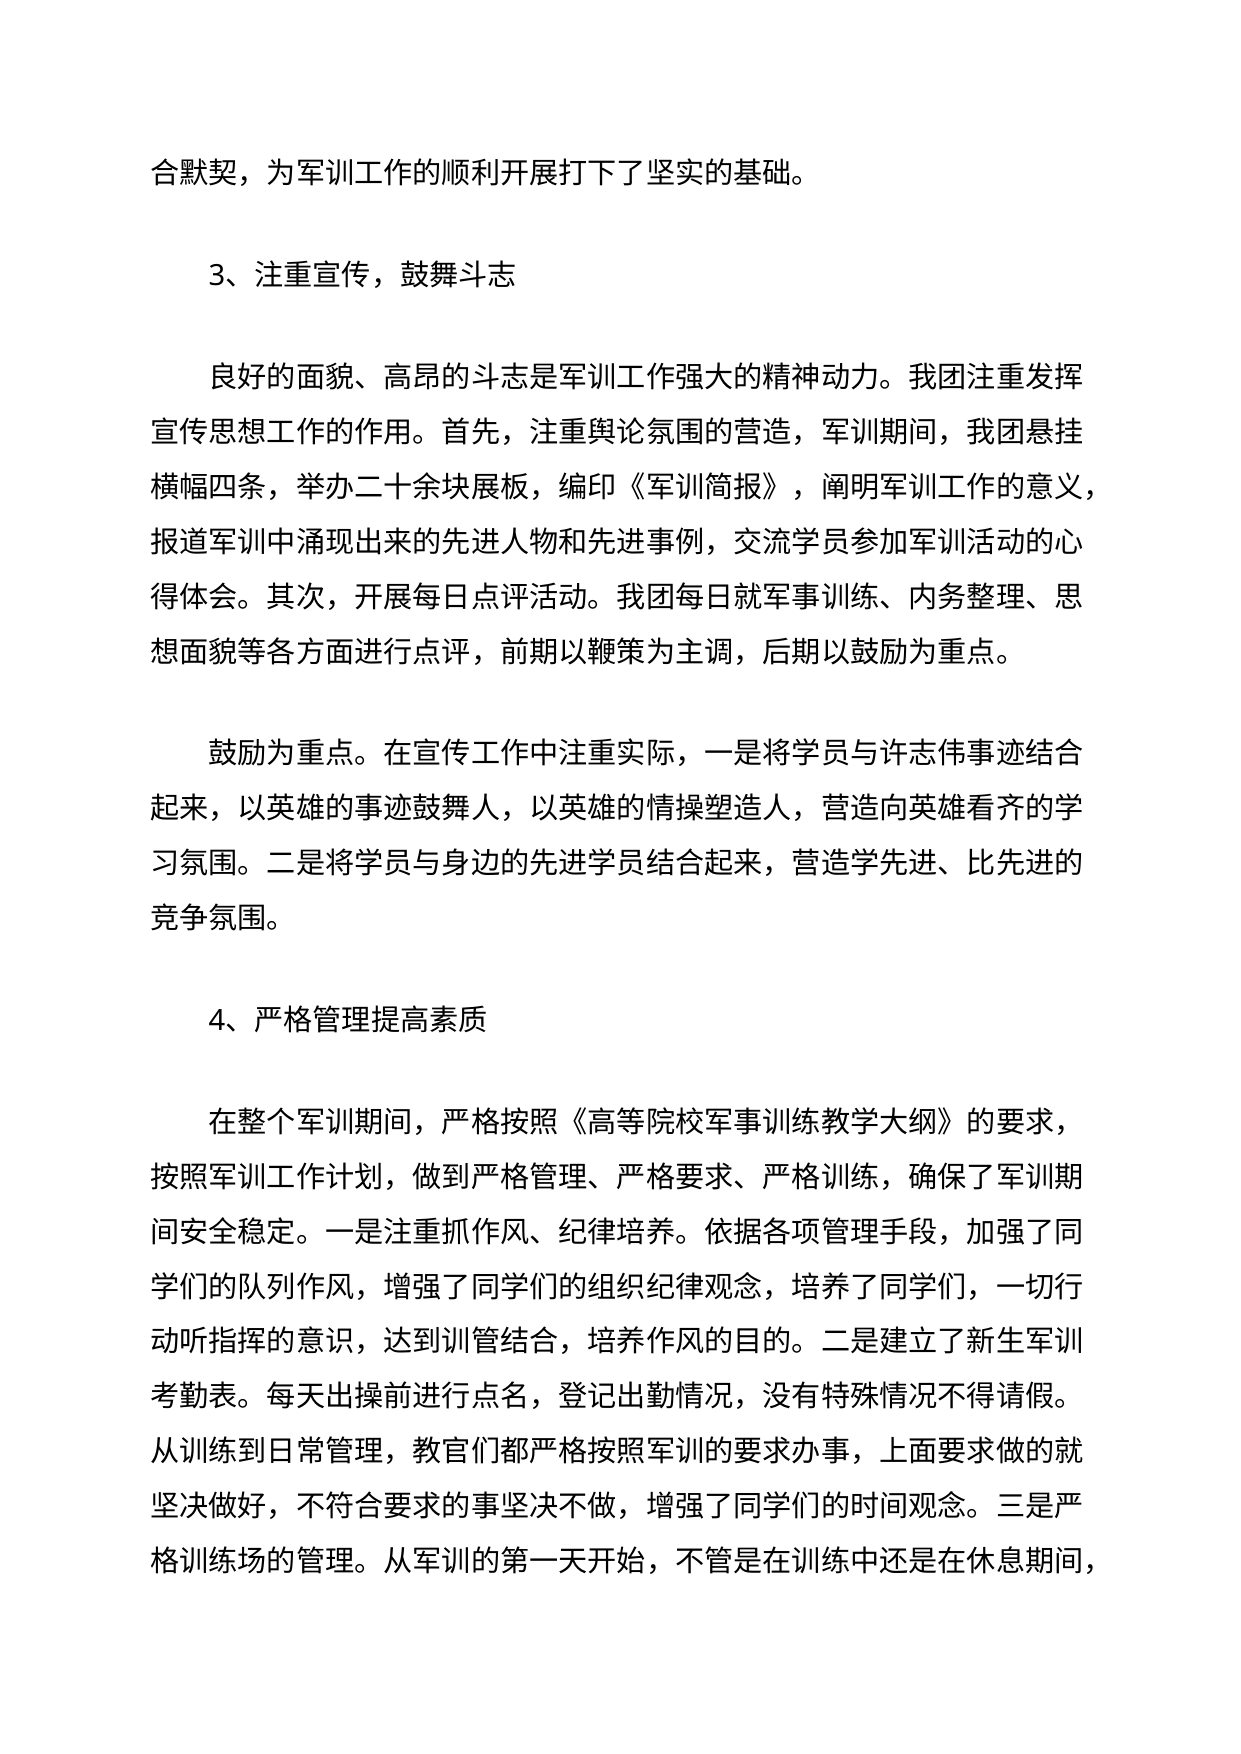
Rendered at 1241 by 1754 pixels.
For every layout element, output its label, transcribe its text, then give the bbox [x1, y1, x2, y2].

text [150, 1098, 1090, 1580]
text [150, 150, 1090, 192]
text 良好的面貌、高昂的斗志是军训工作强大的精神动力。我团注重发挥宣传思想工作的作用。首先，注重舆论氛围的营造，军训期间，我团悬挂横幅四条，举办二十余块展板，编印《军训简报》，阐明军训工作的意义，报道军训中涌现出来的先进人物和先进事例，交流学员参加军训活动的心得体会。其次，开展每日点评活动。我团每日就军事训练、内务整理、思想面貌等各方面进行点评，前期以鞭策为主调，后期以鼓励为重点。 [150, 354, 1090, 671]
text 4、严格管理提高素质 [150, 996, 1090, 1039]
text 3、注重宣传，鼓舞斗志 [150, 252, 1090, 294]
text 鼓励为重点。在宣传工作中注重实际，一是将学员与许志伟事迹结合起来，以英雄的事迹鼓舞人，以英雄的情操塑造人，营造向英雄看齐的学习氛围。二是将学员与身边的先进学员结合起来，营造学先进、比先进的竞争氛围。 [150, 730, 1090, 937]
